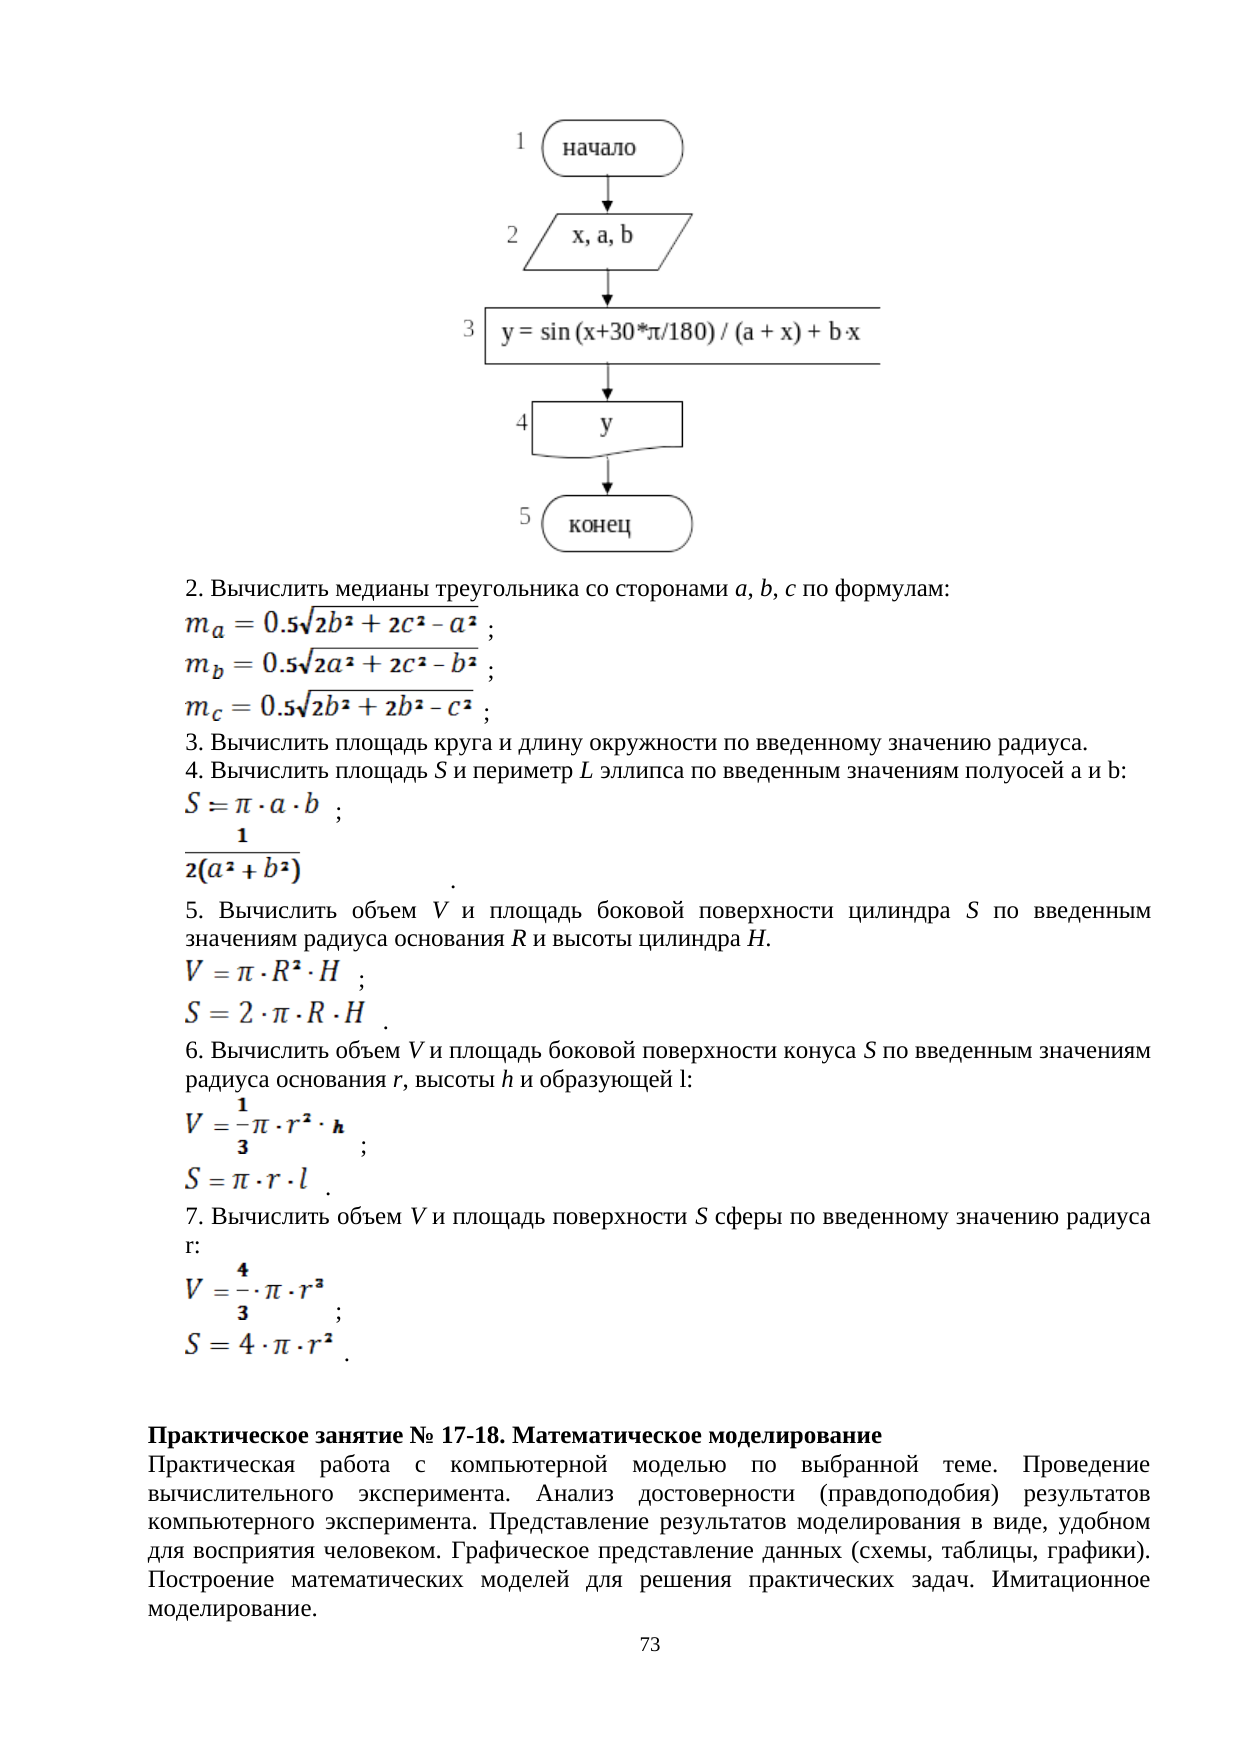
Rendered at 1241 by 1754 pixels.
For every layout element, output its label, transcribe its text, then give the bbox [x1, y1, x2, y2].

text 7. Вычислить объем V и площадь поверхности S сферы по введенному значению радиуса r: [185, 1201, 1152, 1259]
text ; [185, 952, 1152, 994]
picture [185, 685, 477, 721]
text . [185, 826, 1152, 895]
text Практическое занятие № 17-18. Математическое моделирование [148, 1420, 1152, 1449]
text . [185, 994, 1152, 1036]
text Практическая работа с компьютерной моделью по выбранной теме. Проведение вычислительного эксперимента. Анализ достоверности (правдоподобия) результатов компьютерного эксперимента. Представление результатов моделирования в виде, удобном для восприятия человеком. Графическое представление данных (схемы, таблицы, графики). Построение математических моделей для решения практических задач. Имитационное моделирование. [148, 1449, 1152, 1621]
text ; [185, 784, 1152, 826]
text 3. Вычислить площадь круга и длину окружности по введенному значению радиуса. [185, 727, 1152, 756]
picture [185, 643, 482, 679]
picture [185, 826, 444, 889]
text 5. Вычислить объем V и площадь боковой поверхности цилиндра S по введенным значениям радиуса основания R и высоты цилиндра H. [185, 895, 1152, 952]
text . [185, 1326, 1152, 1367]
picture [185, 993, 377, 1030]
text 4. Вычислить площадь S и периметр L эллипса по введенным значениям полуосей a и b: [185, 756, 1152, 784]
picture [185, 1325, 338, 1361]
text 6. Вычислить объем V и площадь боковой поверхности конуса S по введенным значениям радиуса основания r, высоты h и образующей l: [185, 1036, 1152, 1093]
text 2. Вычислить медианы треугольника со сторонами a, b, c по формулам: [185, 573, 1152, 602]
text . [185, 1160, 1152, 1201]
text ; [185, 1093, 1152, 1160]
picture [185, 1159, 319, 1196]
picture [185, 1258, 329, 1320]
picture [185, 601, 482, 638]
picture [185, 784, 329, 820]
picture [185, 1093, 354, 1154]
text ; [185, 1259, 1152, 1326]
picture [185, 952, 352, 988]
